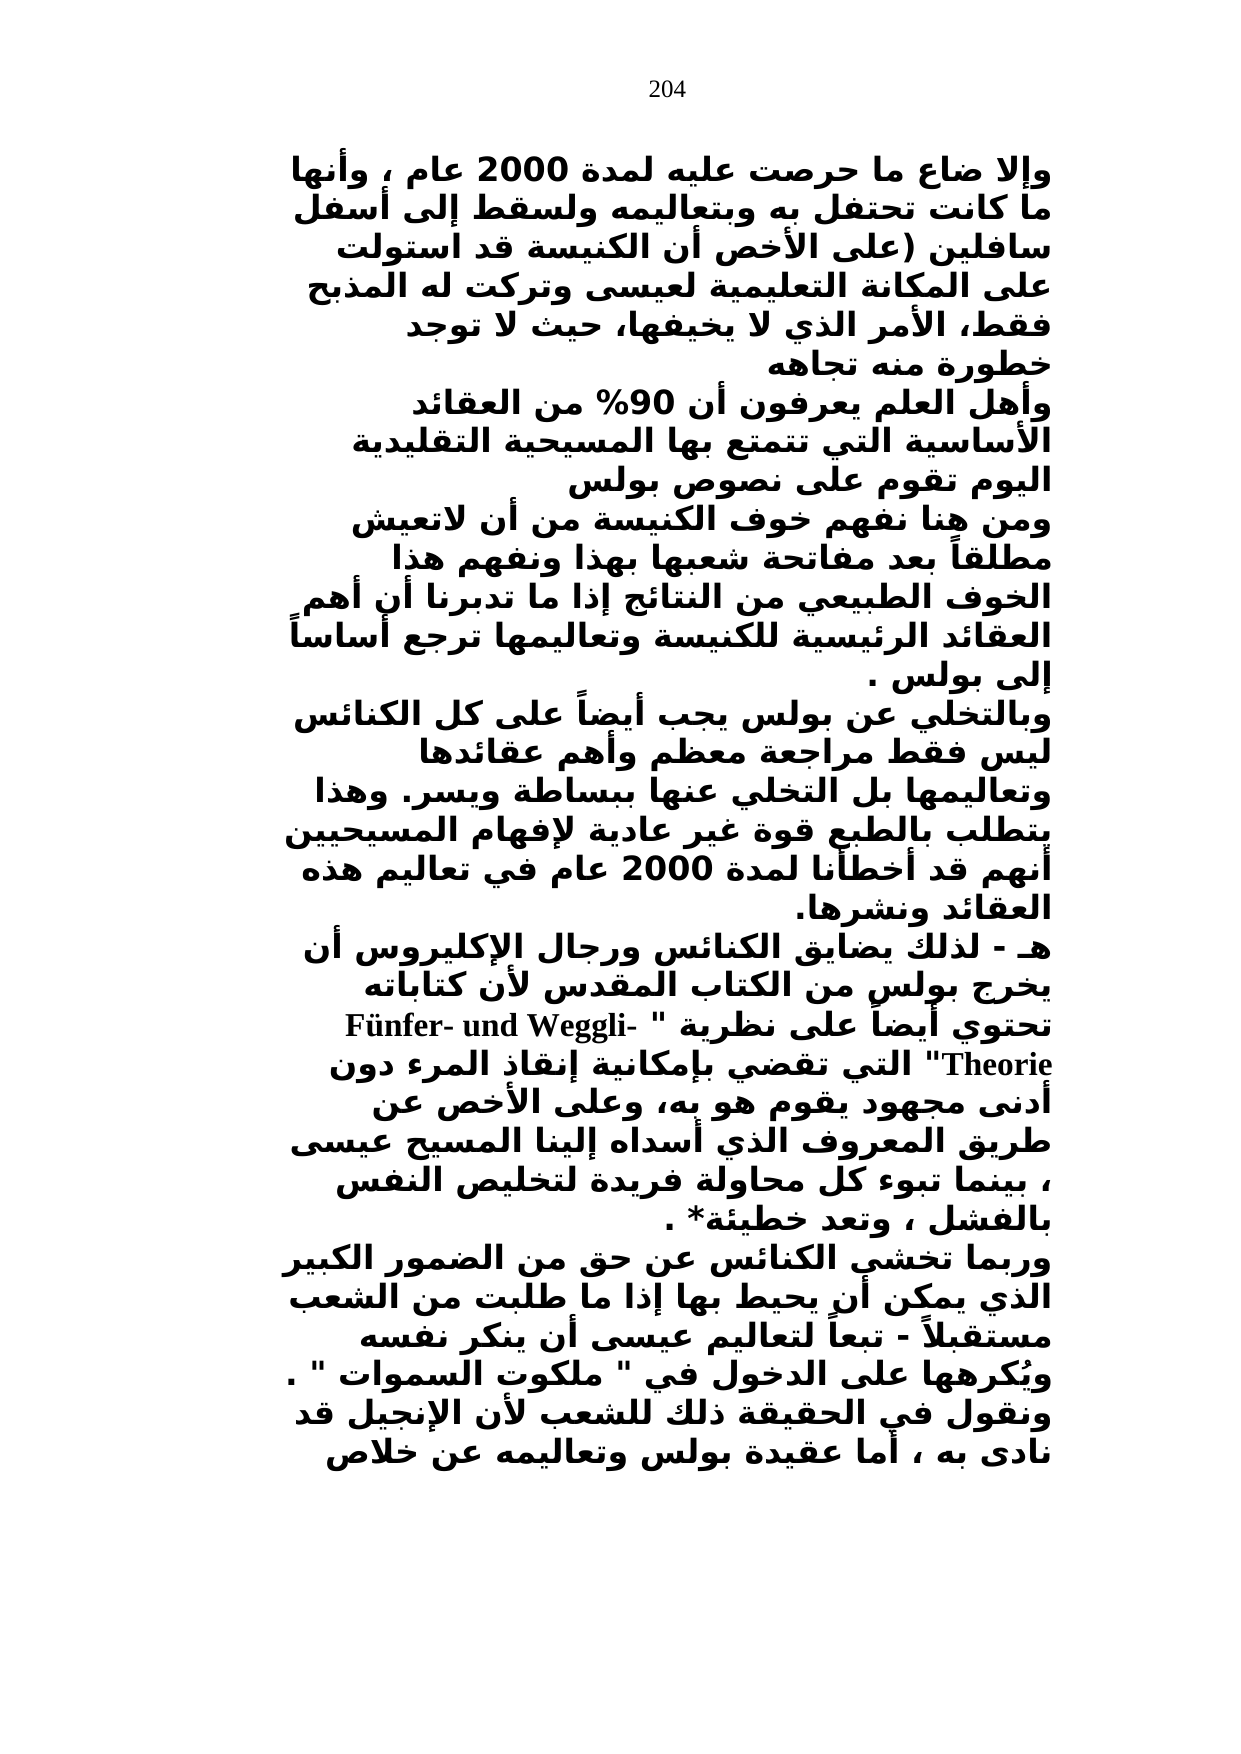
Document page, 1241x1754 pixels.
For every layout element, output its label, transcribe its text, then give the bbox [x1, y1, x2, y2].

text وأهل العلم يعرفون أن 90% من العقائد الأساسية التي تتمتع بها المسيحية التقليدية اليوم تقوم على نصوص بولس [281, 383, 1053, 500]
text ومن هنا نفهم خوف الكنيسة من أن لاتعيش مطلقاً بعد مفاتحة شعبها بهذا ونفهم هذا الخوف الطبيعي من النتائج إذا ما تدبرنا أن أهم العقائد الرئيسية للكنيسة وتعاليمها ترجع أساساً إلى بولس . [281, 500, 1053, 694]
text هـ - لذلك يضايق الكنائس ورجال الإكليروس أن يخرج بولس من الكتاب المقدس لأن كتاباته تحتوي أيضاً على نظرية " Fünfer- und Weggli-Theorie" التي تقضي بإمكانية إنقاذ المرء دون أدنى مجهود يقوم هو به، وعلى الأخص عن طريق المعروف الذي أسداه إلينا المسيح عيسى ، بينما تبوء كل محاولة فريدة لتخليص النفس بالفشل ، وتعد خطيئة* . [281, 927, 1053, 1238]
text وبالتخلي عن بولس يجب أيضاً على كل الكنائس ليس فقط مراجعة معظم وأهم عقائدها وتعاليمها بل التخلي عنها ببساطة ويسر. وهذا يتطلب بالطبع قوة غير عادية لإفهام المسيحيين أنهم قد أخطأنا لمدة 2000 عام في تعاليم هذه العقائد ونشرها. [281, 694, 1053, 927]
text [281, 150, 1053, 383]
text وربما تخشى الكنائس عن حق من الضمور الكبير الذي يمكن أن يحيط بها إذا ما طلبت من الشعب مستقبلاً - تبعاً لتعاليم عيسى أن ينكر نفسه ويُكرهها على الدخول في " ملكوت السموات " . [281, 1238, 1053, 1394]
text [281, 1394, 1053, 1471]
